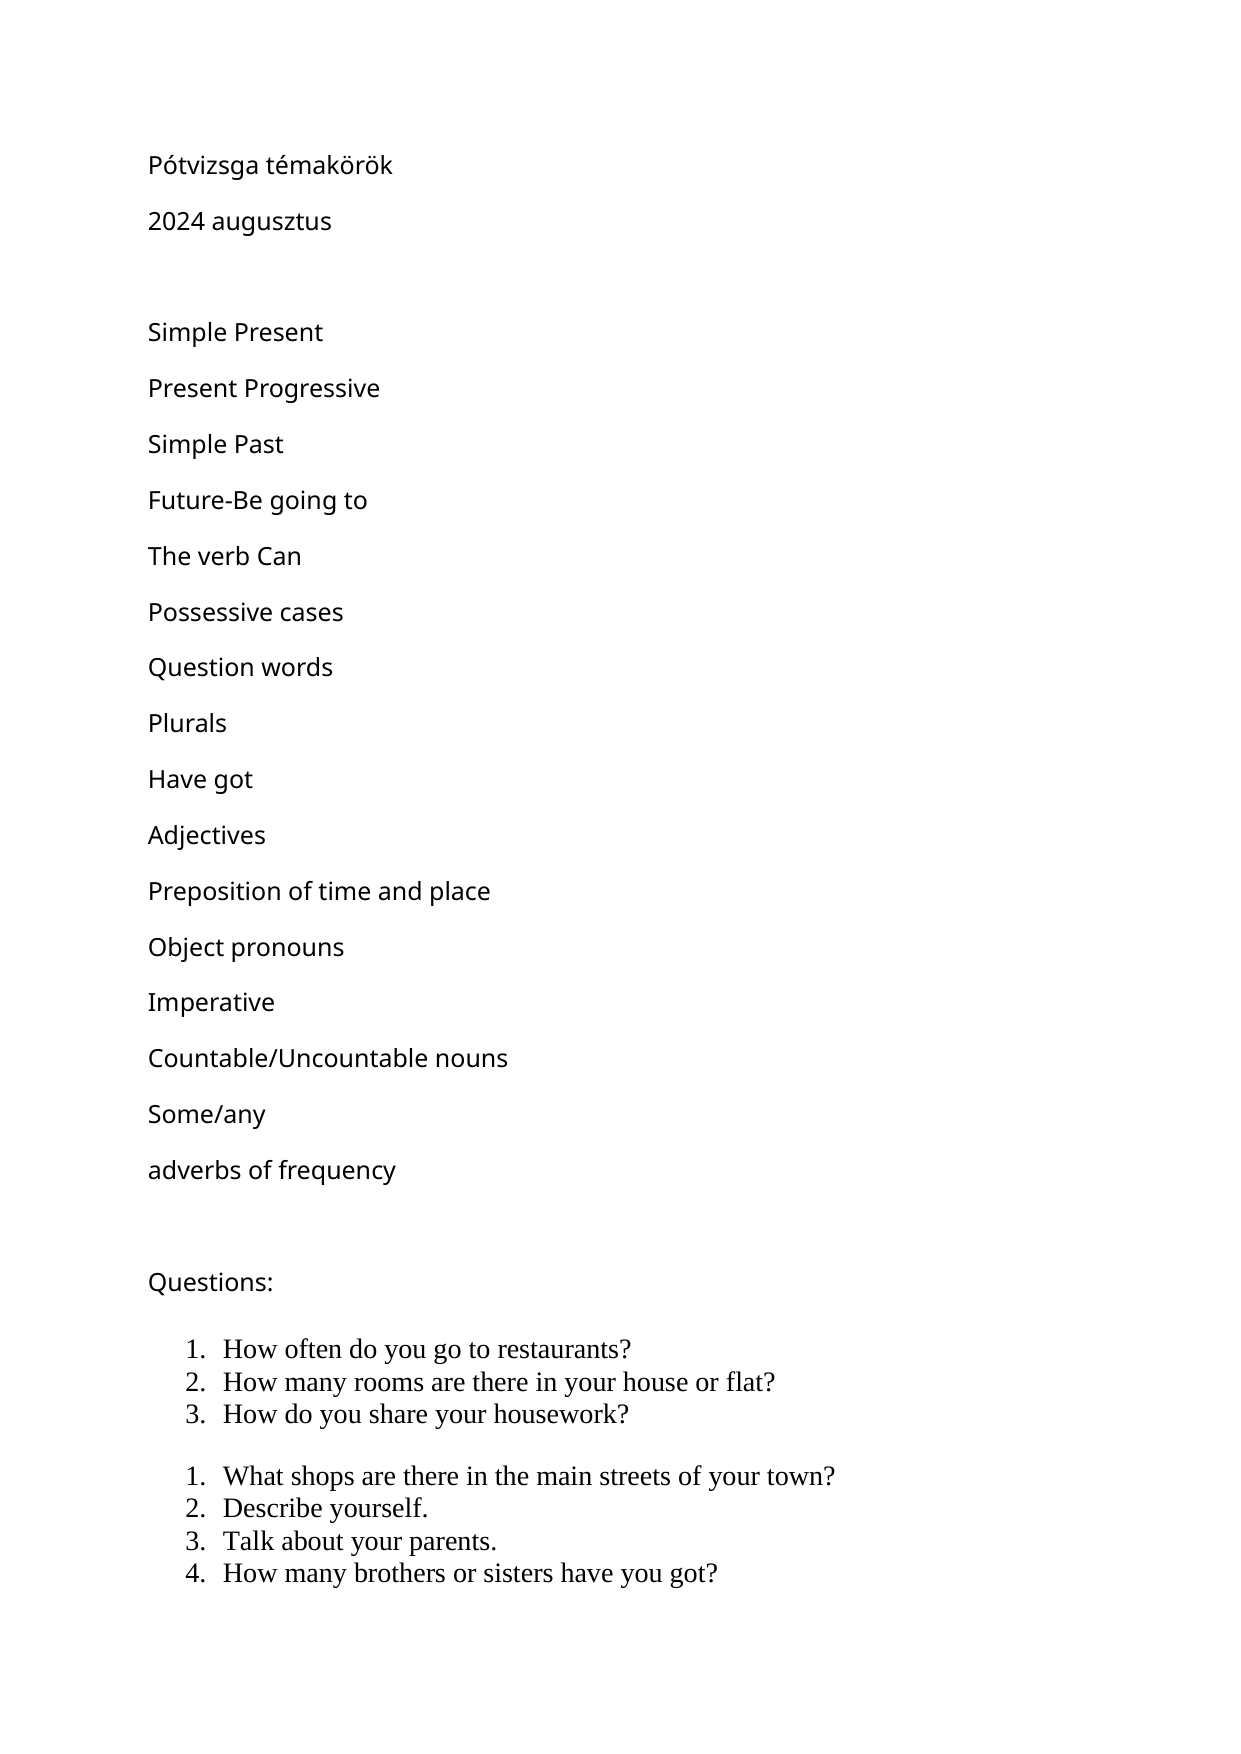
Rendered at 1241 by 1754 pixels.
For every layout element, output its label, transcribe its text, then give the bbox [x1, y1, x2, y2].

list How often do you go to restaurants? [185, 1333, 1093, 1365]
text Pótvizsga témakörök [148, 148, 1093, 182]
text Possessive cases [148, 594, 1093, 628]
list What shops are there in the main streets of your town? [185, 1517, 1093, 1550]
text Have got [148, 762, 1093, 796]
text Object pronouns [148, 929, 1093, 963]
text Plurals [148, 706, 1093, 740]
list How many rooms are there in your house or flat? [185, 1394, 1093, 1427]
list How do you share your housework? [185, 1456, 1093, 1488]
text Future-Be going to [148, 483, 1093, 517]
text Countable/Uncountable nouns [148, 1041, 1093, 1075]
text Simple Present [148, 315, 1093, 349]
text Adjectives [148, 818, 1093, 852]
text Present Progressive [148, 371, 1093, 405]
text 2024 augusztus [148, 203, 1093, 237]
text Questions: [148, 1264, 1093, 1298]
text Question words [148, 650, 1093, 684]
text The verb Can [148, 538, 1093, 572]
text adverbs of frequency [148, 1153, 1093, 1187]
text Some/any [148, 1097, 1093, 1131]
text Simple Past [148, 427, 1093, 461]
text Preposition of time and place [148, 873, 1093, 907]
text Imperative [148, 985, 1093, 1019]
